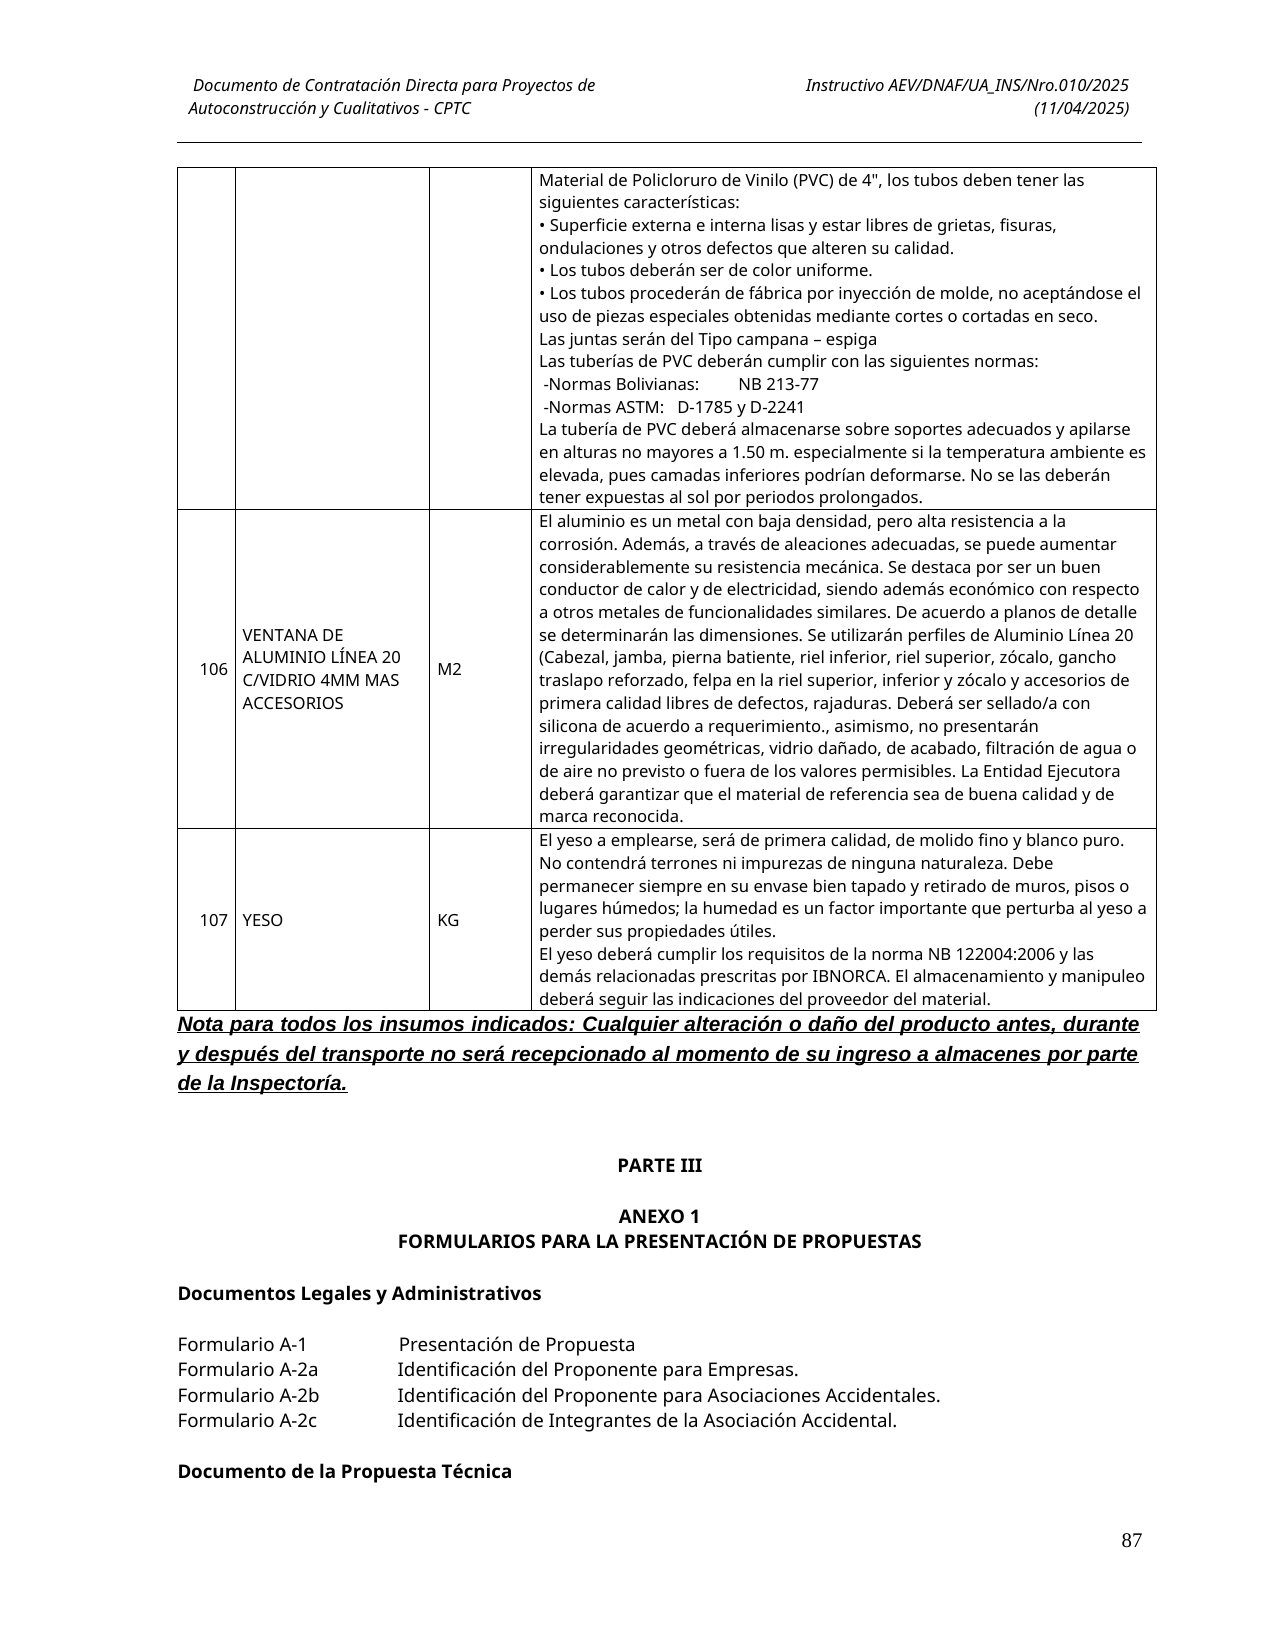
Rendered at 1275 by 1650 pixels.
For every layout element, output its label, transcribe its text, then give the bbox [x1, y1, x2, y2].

text Documento de la Propuesta Técnica [177, 1458, 1142, 1484]
text Formulario A-1 Presentación de Propuesta [177, 1331, 1142, 1356]
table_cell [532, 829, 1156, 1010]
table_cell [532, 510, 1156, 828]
text ANEXO 1 [177, 1203, 1142, 1229]
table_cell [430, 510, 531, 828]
text Formulario A-2c Identificación de Integrantes de la Asociación Accidental. [177, 1407, 1142, 1433]
text Formulario A-2a Identificación del Proponente para Empresas. [177, 1356, 1142, 1382]
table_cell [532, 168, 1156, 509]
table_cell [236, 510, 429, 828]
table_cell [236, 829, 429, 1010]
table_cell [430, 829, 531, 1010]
text Nota para todos los insumos indicados: Cualquier alteración o daño del producto antes, durante y después del transporte no será recepcionado al momento de su ingreso a almacenes por parte de la Inspectoría. [177, 1011, 1142, 1095]
text PARTE III [177, 1152, 1142, 1178]
text Documentos Legales y Administrativos [177, 1280, 1142, 1305]
text FORMULARIOS PARA LA PRESENTACIÓN DE PROPUESTAS [177, 1229, 1142, 1254]
text Formulario A-2b Identificación del Proponente para Asociaciones Accidentales. [177, 1382, 1142, 1407]
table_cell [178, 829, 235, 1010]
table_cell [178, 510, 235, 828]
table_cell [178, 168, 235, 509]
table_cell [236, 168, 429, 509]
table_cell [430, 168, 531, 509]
